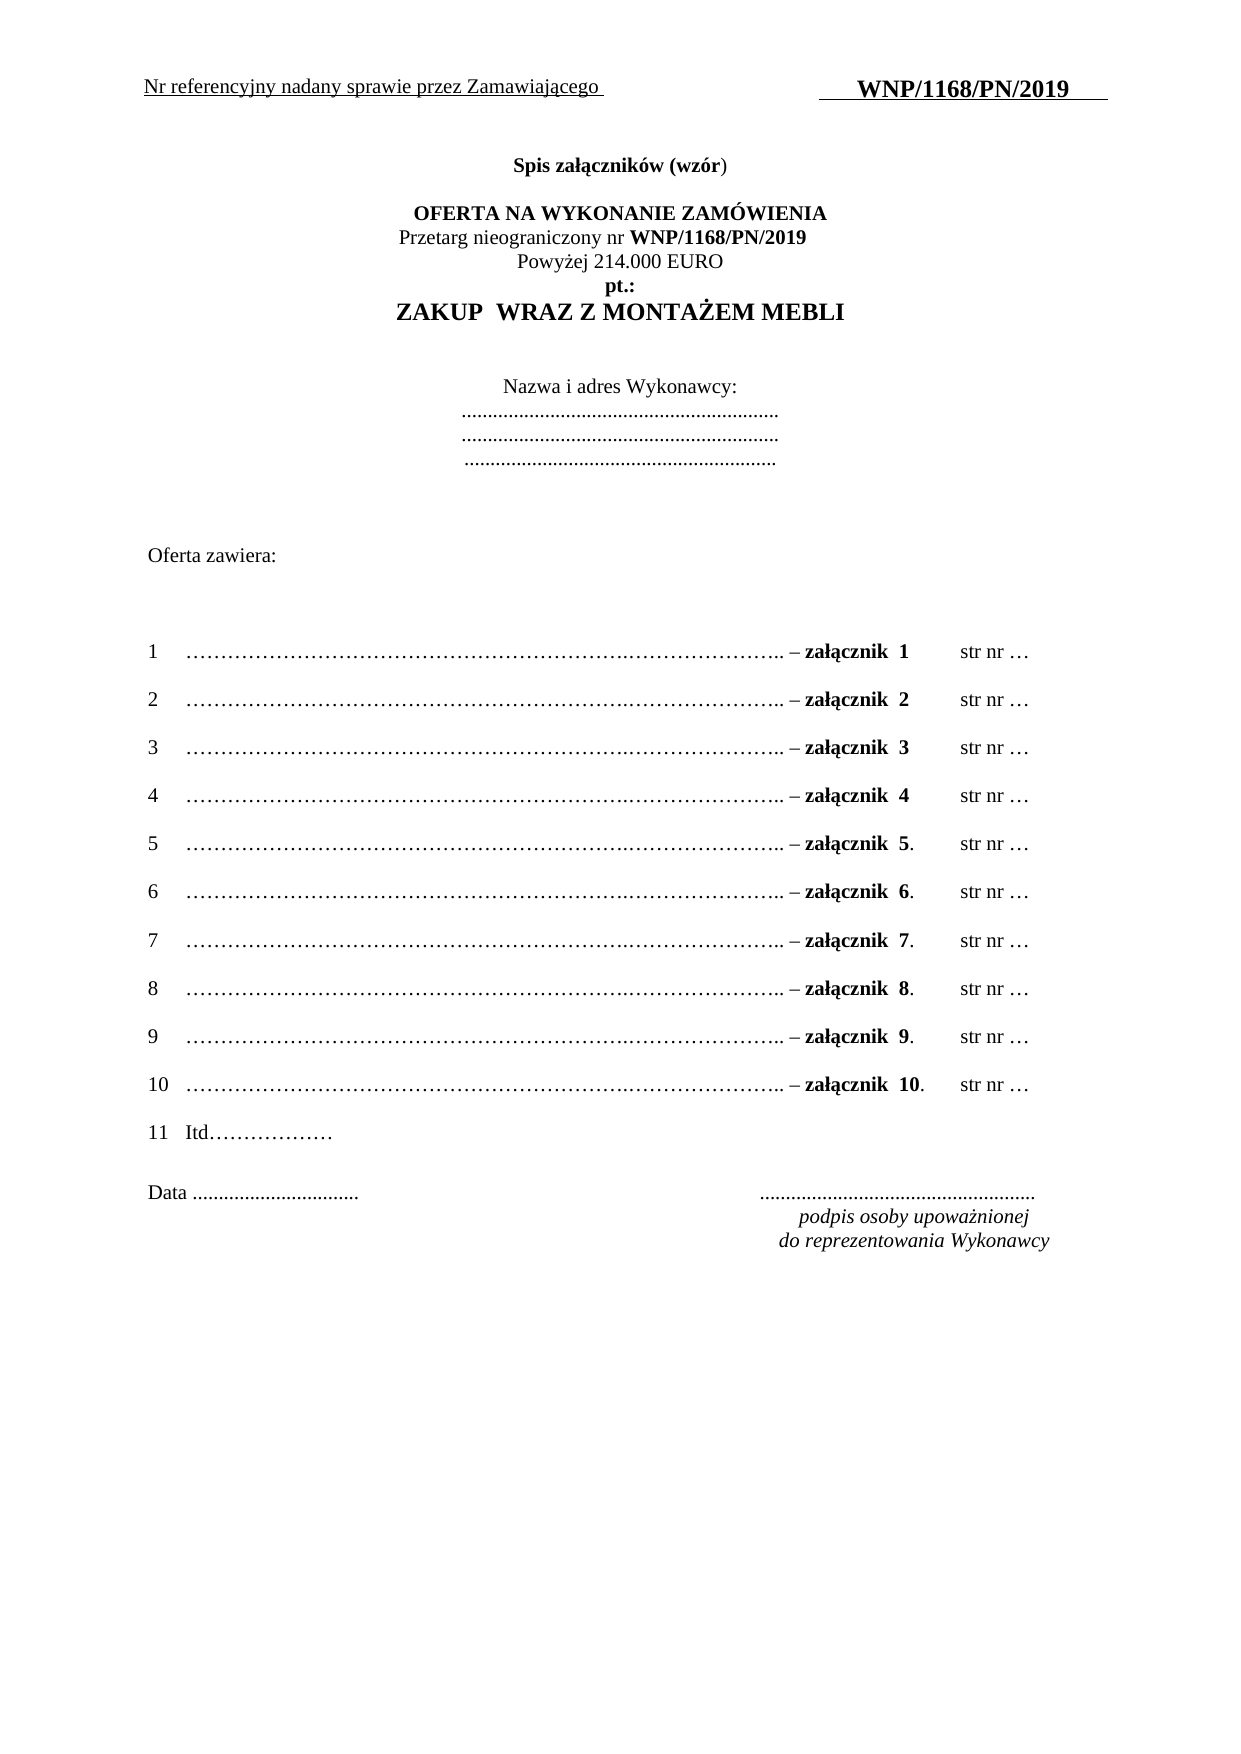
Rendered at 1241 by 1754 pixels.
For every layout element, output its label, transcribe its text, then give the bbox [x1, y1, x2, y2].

list ……………………………………………………….………………….. – załącznik 7. str nr … [148, 928, 1092, 952]
text pt.: [148, 273, 1092, 297]
text ............................................................ [148, 446, 1092, 470]
list ……………………………………………………….………………….. – załącznik 5. str nr … [148, 831, 1092, 855]
list ……………………………………………………….………………….. – załącznik 1 str nr … [148, 639, 1092, 663]
list ……………………………………………………….………………….. – załącznik 10. str nr … [148, 1072, 1092, 1096]
text podpis osoby upoważnionej [664, 1204, 1092, 1228]
list ……………………………………………………….………………….. – załącznik 3 str nr … [148, 735, 1092, 759]
text Przetarg nieograniczony nr WNP/1168/PN/2019 [148, 225, 1092, 249]
list ……………………………………………………….………………….. – załącznik 6. str nr … [148, 879, 1092, 903]
text Data ................................ ..................................................... [148, 1180, 1092, 1204]
list ……………………………………………………….………………….. – załącznik 8. str nr … [148, 976, 1092, 1000]
list ……………………………………………………….………………….. – załącznik 2 str nr … [148, 687, 1092, 711]
text OFERTA NA WYKONANIE ZAMÓWIENIA [148, 201, 1092, 225]
text ZAKUP WRAZ Z MONTAŻEM MEBLI [148, 297, 1092, 326]
text Powyżej 214.000 EURO [148, 249, 1092, 273]
list Itd……………… [148, 1120, 1092, 1144]
text Spis załączników (wzór) [148, 153, 1092, 177]
list ……………………………………………………….………………….. – załącznik 9. str nr … [148, 1024, 1092, 1048]
text Oferta zawiera: [148, 543, 1092, 567]
text do reprezentowania Wykonawcy [664, 1228, 1092, 1252]
text ............................................................. [148, 422, 1092, 446]
text ............................................................. [148, 398, 1092, 422]
text Nazwa i adres Wykonawcy: [148, 374, 1092, 398]
list ……………………………………………………….………………….. – załącznik 4 str nr … [148, 783, 1092, 807]
